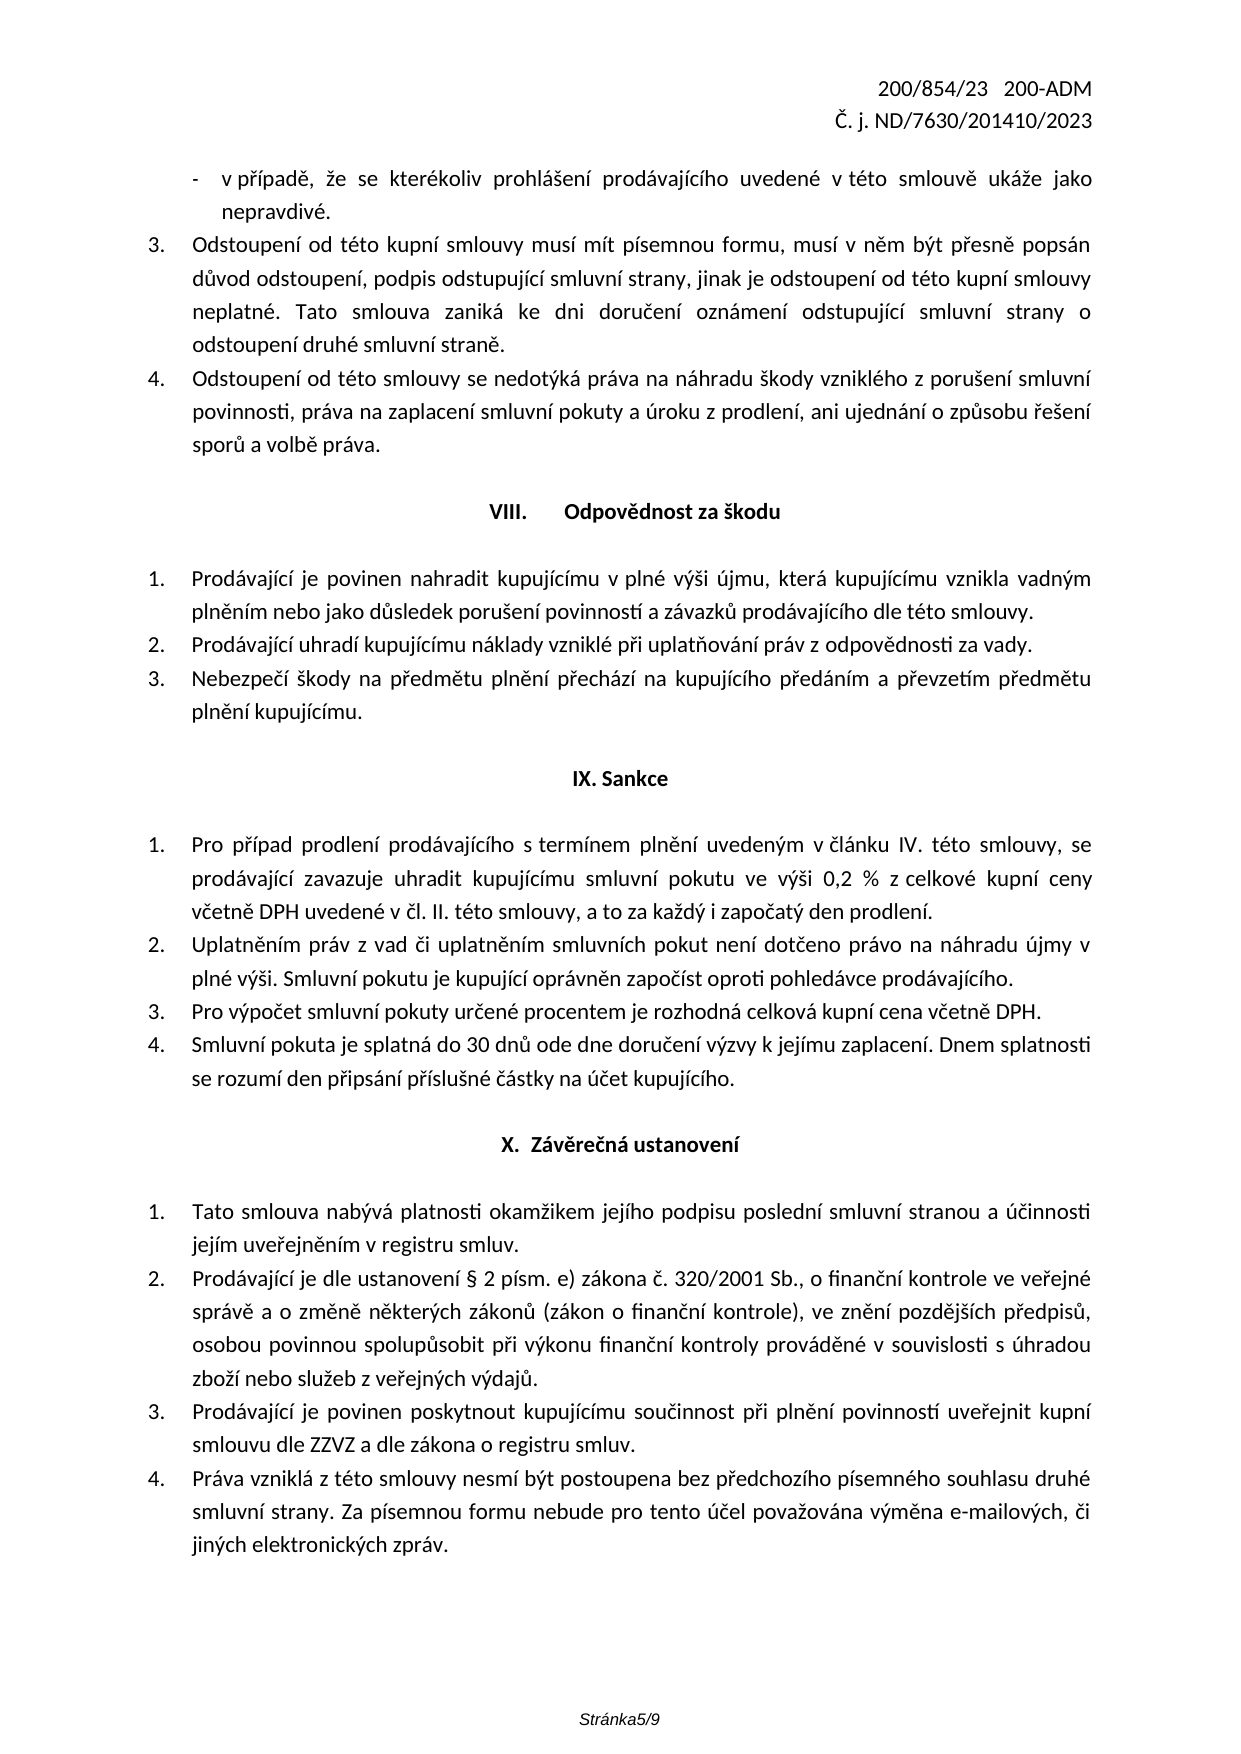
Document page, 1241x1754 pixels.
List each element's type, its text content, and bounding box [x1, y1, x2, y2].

list Pro případ prodlení prodávajícího s termínem plnění uvedeným v článku IV. této smlouvy, se prodávající zavazuje uhradit kupujícímu smluvní pokutu ve výši 0,2 % z celkové kupní ceny včetně DPH uvedené v čl. II. této smlouvy, a to za každý i započatý den prodlení. [148, 825, 1093, 925]
list Smluvní pokuta je splatná do 30 dnů ode dne doručení výzvy k jejímu zaplacení. Dnem splatnosti se rozumí den připsání příslušné částky na účet kupujícího. [148, 1025, 1093, 1092]
list Prodávající uhradí kupujícímu náklady vzniklé při uplatňování práv z odpovědnosti za vady. [148, 625, 1093, 659]
list Uplatněním práv z vad či uplatněním smluvních pokut není dotčeno právo na náhradu újmy v plné výši. Smluvní pokutu je kupující oprávněn započíst oproti pohledávce prodávajícího. [148, 925, 1093, 992]
list v případě, že se kterékoliv prohlášení prodávajícího uvedené v této smlouvě ukáže jako nepravdivé. [192, 159, 1093, 225]
list Práva vzniklá z této smlouvy nesmí být postoupena bez předchozího písemného souhlasu druhé smluvní strany. Za písemnou formu nebude pro tento účel považována výměna e-mailových, či jiných elektronických zpráv. [148, 1459, 1093, 1559]
list Nebezpečí škody na předmětu plnění přechází na kupujícího předáním a převzetím předmětu plnění kupujícímu. [148, 659, 1093, 725]
list Prodávající je dle ustanovení § 2 písm. e) zákona č. 320/2001 Sb., o finanční kontrole ve veřejné správě a o změně některých zákonů (zákon o finanční kontrole), ve znění pozdějších předpisů, osobou povinnou spolupůsobit při výkonu finanční kontroly prováděné v souvislosti s úhradou zboží nebo služeb z veřejných výdajů. [148, 1259, 1093, 1392]
list Tato smlouva nabývá platnosti okamžikem jejího podpisu poslední smluvní stranou a účinnosti jejím uveřejněním v registru smluv. [148, 1192, 1093, 1259]
list Odstoupení od této smlouvy se nedotýká práva na náhradu škody vzniklého z porušení smluvní povinnosti, práva na zaplacení smluvní pokuty a úroku z prodlení, ani ujednání o způsobu řešení sporů a volbě práva. [148, 359, 1093, 459]
list Odpovědnost za škodu [177, 492, 1093, 525]
list Prodávající je povinen nahradit kupujícímu v plné výši újmu, která kupujícímu vznikla vadným plněním nebo jako důsledek porušení povinností a závazků prodávajícího dle této smlouvy. [148, 559, 1093, 625]
list Prodávající je povinen poskytnout kupujícímu součinnost při plnění povinností uveřejnit kupní smlouvu dle ZZVZ a dle zákona o registru smluv. [148, 1392, 1093, 1459]
list Odstoupení od této kupní smlouvy musí mít písemnou formu, musí v něm být přesně popsán důvod odstoupení, podpis odstupující smluvní strany, jinak je odstoupení od této kupní smlouvy neplatné. Tato smlouva zaniká ke dni doručení oznámení odstupující smluvní strany o odstoupení druhé smluvní straně. [148, 225, 1093, 359]
list Sankce [148, 759, 1093, 792]
list Pro výpočet smluvní pokuty určené procentem je rozhodná celková kupní cena včetně DPH. [148, 992, 1093, 1025]
list Závěrečná ustanovení [148, 1125, 1093, 1159]
